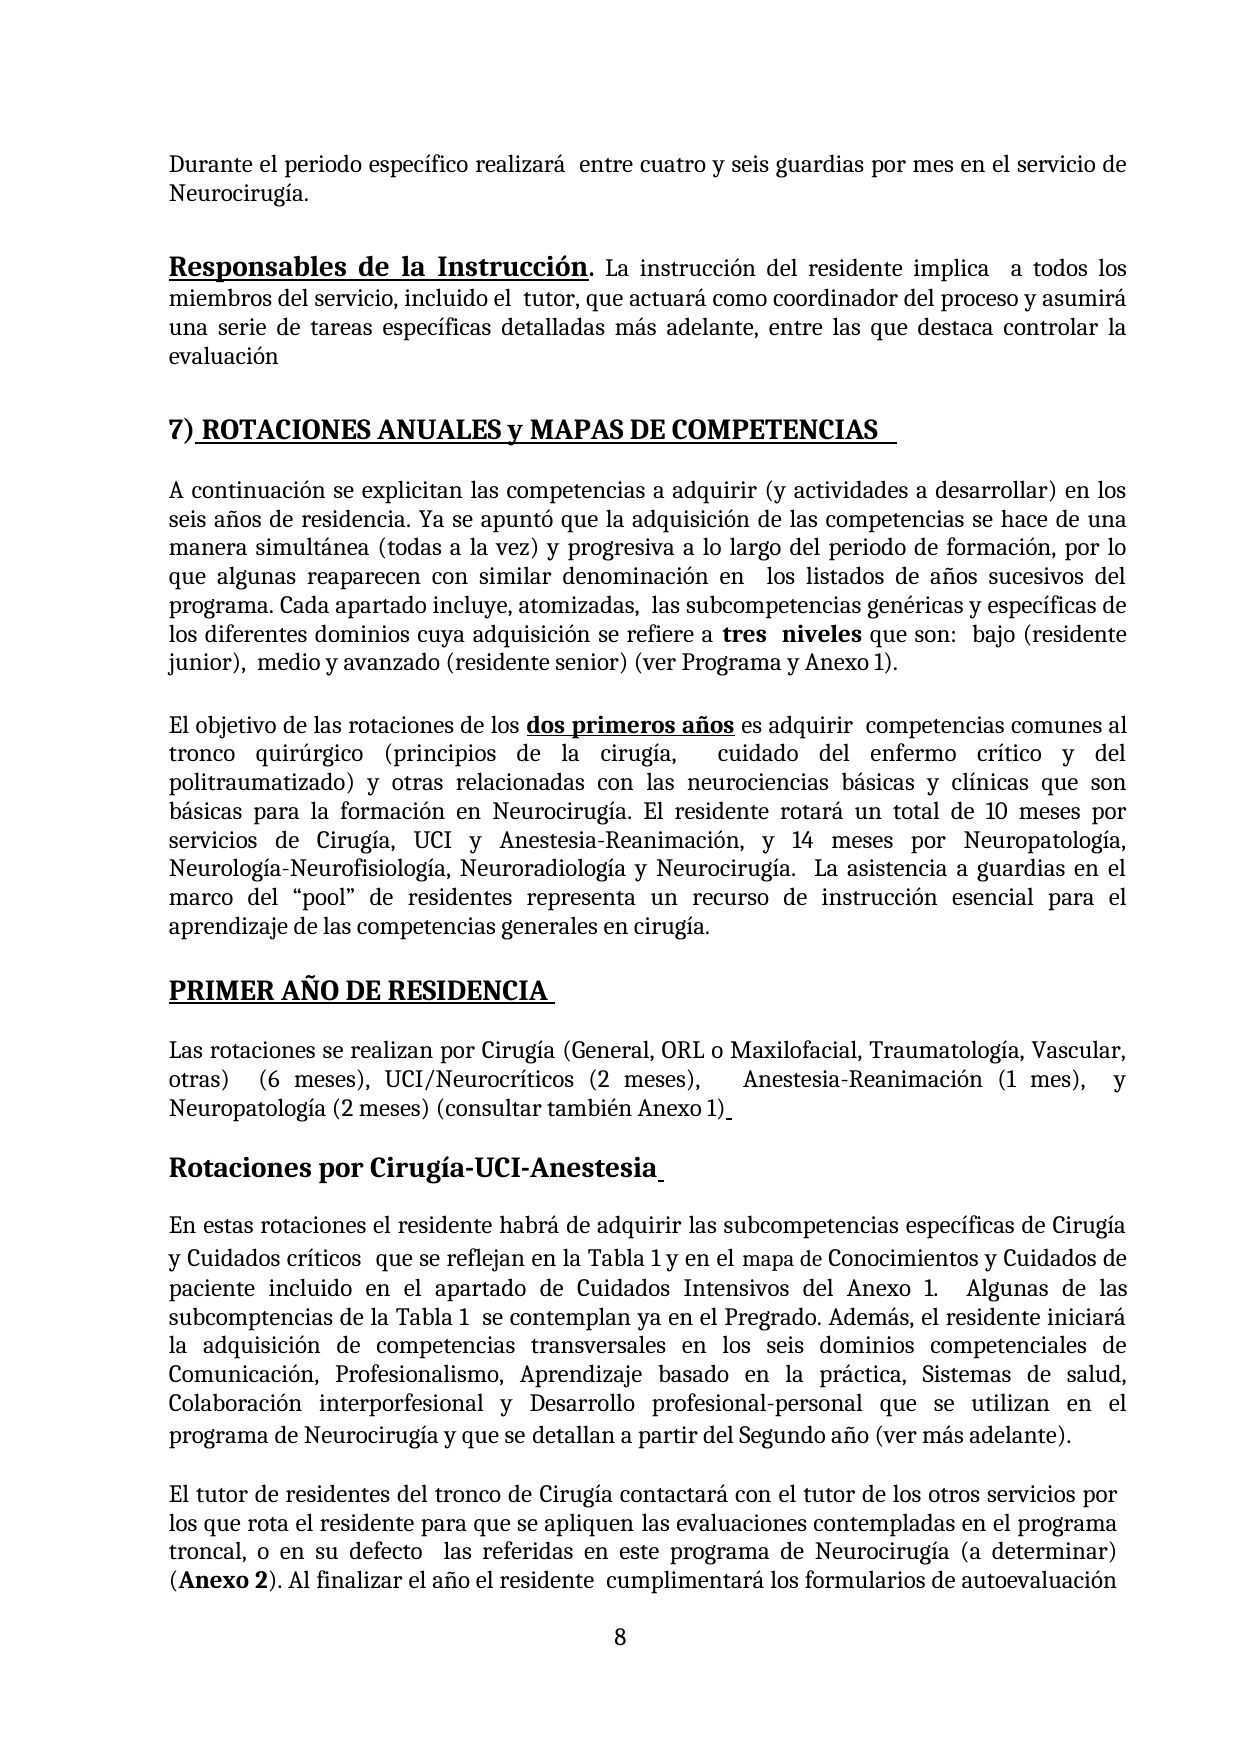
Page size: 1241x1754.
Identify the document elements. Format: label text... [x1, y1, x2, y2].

text 7) ROTACIONES ANUALES y MAPAS DE COMPETENCIAS [169, 413, 1040, 447]
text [169, 1480, 1118, 1595]
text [169, 150, 1128, 207]
list Las rotaciones se realizan por Cirugía (General, ORL o Maxilofacial, Traumatología, Vascular, otras) (6 meses), UCI/Neurocríticos (2 meses), Anestesia-Reanimación (1 mes), y Neuropatología (2 meses) (consultar también Anexo 1) [169, 1036, 1128, 1123]
text El objetivo de las rotaciones de los dos primeros años es adquirir competencias comunes al tronco quirúrgico (principios de la cirugía, cuidado del enfermo crítico y del politraumatizado) y otras relacionadas con las neurociencias básicas y clínicas que son básicas para la formación en Neurocirugía. El residente rotará un total de 10 meses por servicios de Cirugía, UCI y Anestesia-Reanimación, y 14 meses por Neuropatología, Neurología-Neurofisiología, Neuroradiología y Neurocirugía. La asistencia a guardias en el marco del “pool” de residentes representa un recurso de instrucción esencial para el aprendizaje de las competencias generales en cirugía. [169, 711, 1128, 941]
list PRIMER AÑO DE RESIDENCIA [169, 974, 1040, 1008]
list Rotaciones por Cirugía-UCI-Anestesia [169, 1151, 1128, 1185]
text Responsables de la Instrucción. La instrucción del residente implica a todos los miembros del servicio, incluido el tutor, que actuará como coordinador del proceso y asumirá una serie de tareas específicas detalladas más adelante, entre las que destaca controlar la evaluación [169, 251, 1128, 370]
list En estas rotaciones el residente habrá de adquirir las subcompetencias específicas de Cirugía y Cuidados críticos que se reflejan en la Tabla 1 y en el mapa de Conocimientos y Cuidados de paciente incluido en el apartado de Cuidados Intensivos del Anexo 1. Algunas de las subcomptencias de la Tabla 1 se contemplan ya en el Pregrado. Además, el residente iniciará la adquisición de competencias transversales en los seis dominios competenciales de Comunicación, Profesionalismo, Aprendizaje basado en la práctica, Sistemas de salud, Colaboración interporfesional y Desarrollo profesional-personal que se utilizan en el programa de Neurocirugía y que se detallan a partir del Segundo año (ver más adelante). [169, 1211, 1128, 1451]
text A continuación se explicitan las competencias a adquirir (y actividades a desarrollar) en los seis años de residencia. Ya se apuntó que la adquisición de las competencias se hace de una manera simultánea (todas a la vez) y progresiva a lo largo del periodo de formación, por lo que algunas reaparecen con similar denominación en los listados de años sucesivos del programa. Cada apartado incluye, atomizadas, las subcompetencias genéricas y específicas de los diferentes dominios cuya adquisición se refiere a tres niveles que son: bajo (residente junior), medio y avanzado (residente senior) (ver Programa y Anexo 1). [169, 476, 1128, 677]
